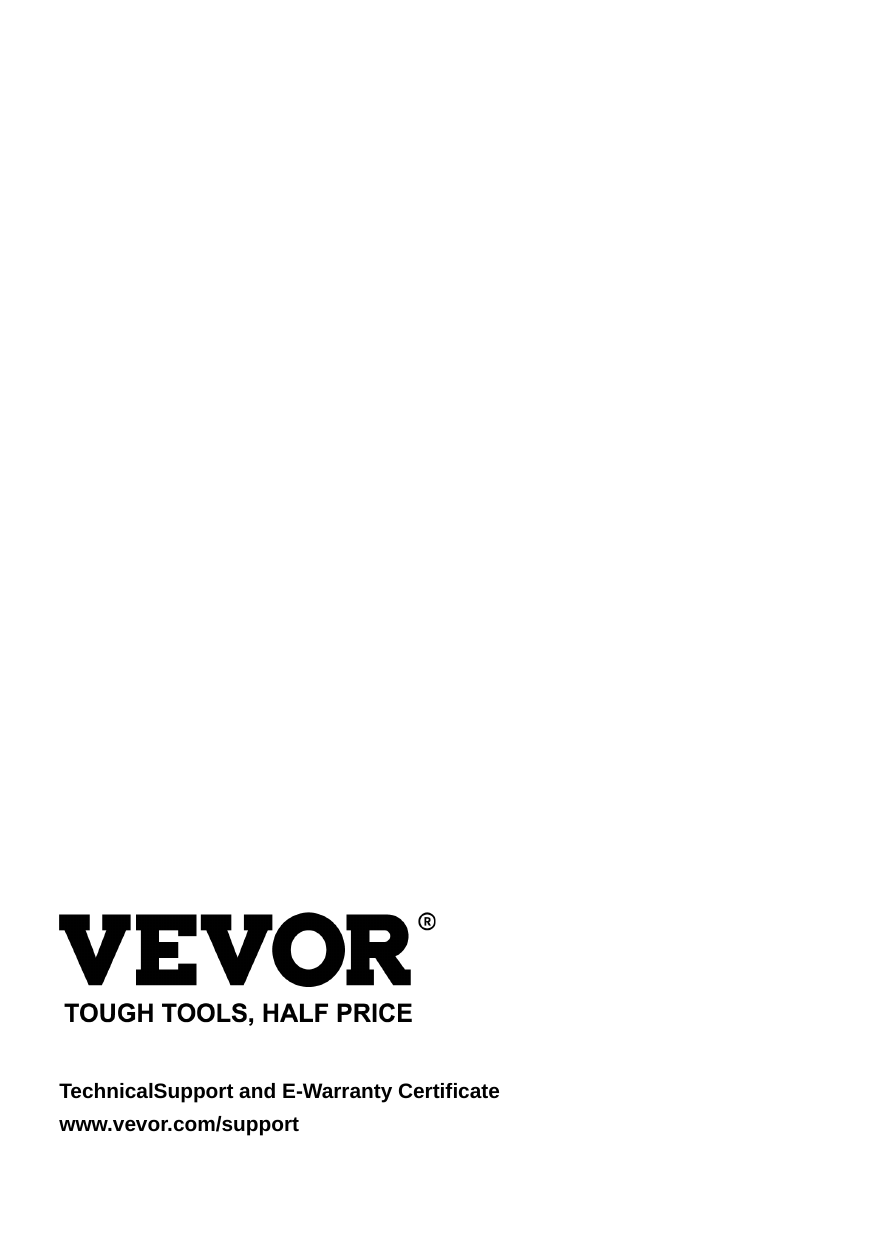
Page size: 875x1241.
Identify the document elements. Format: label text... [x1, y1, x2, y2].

text TechnicalSupport and E-Warranty Certificate [59, 1075, 809, 1108]
picture [59, 912, 436, 1026]
text www.vevor.com/support [59, 1108, 809, 1140]
